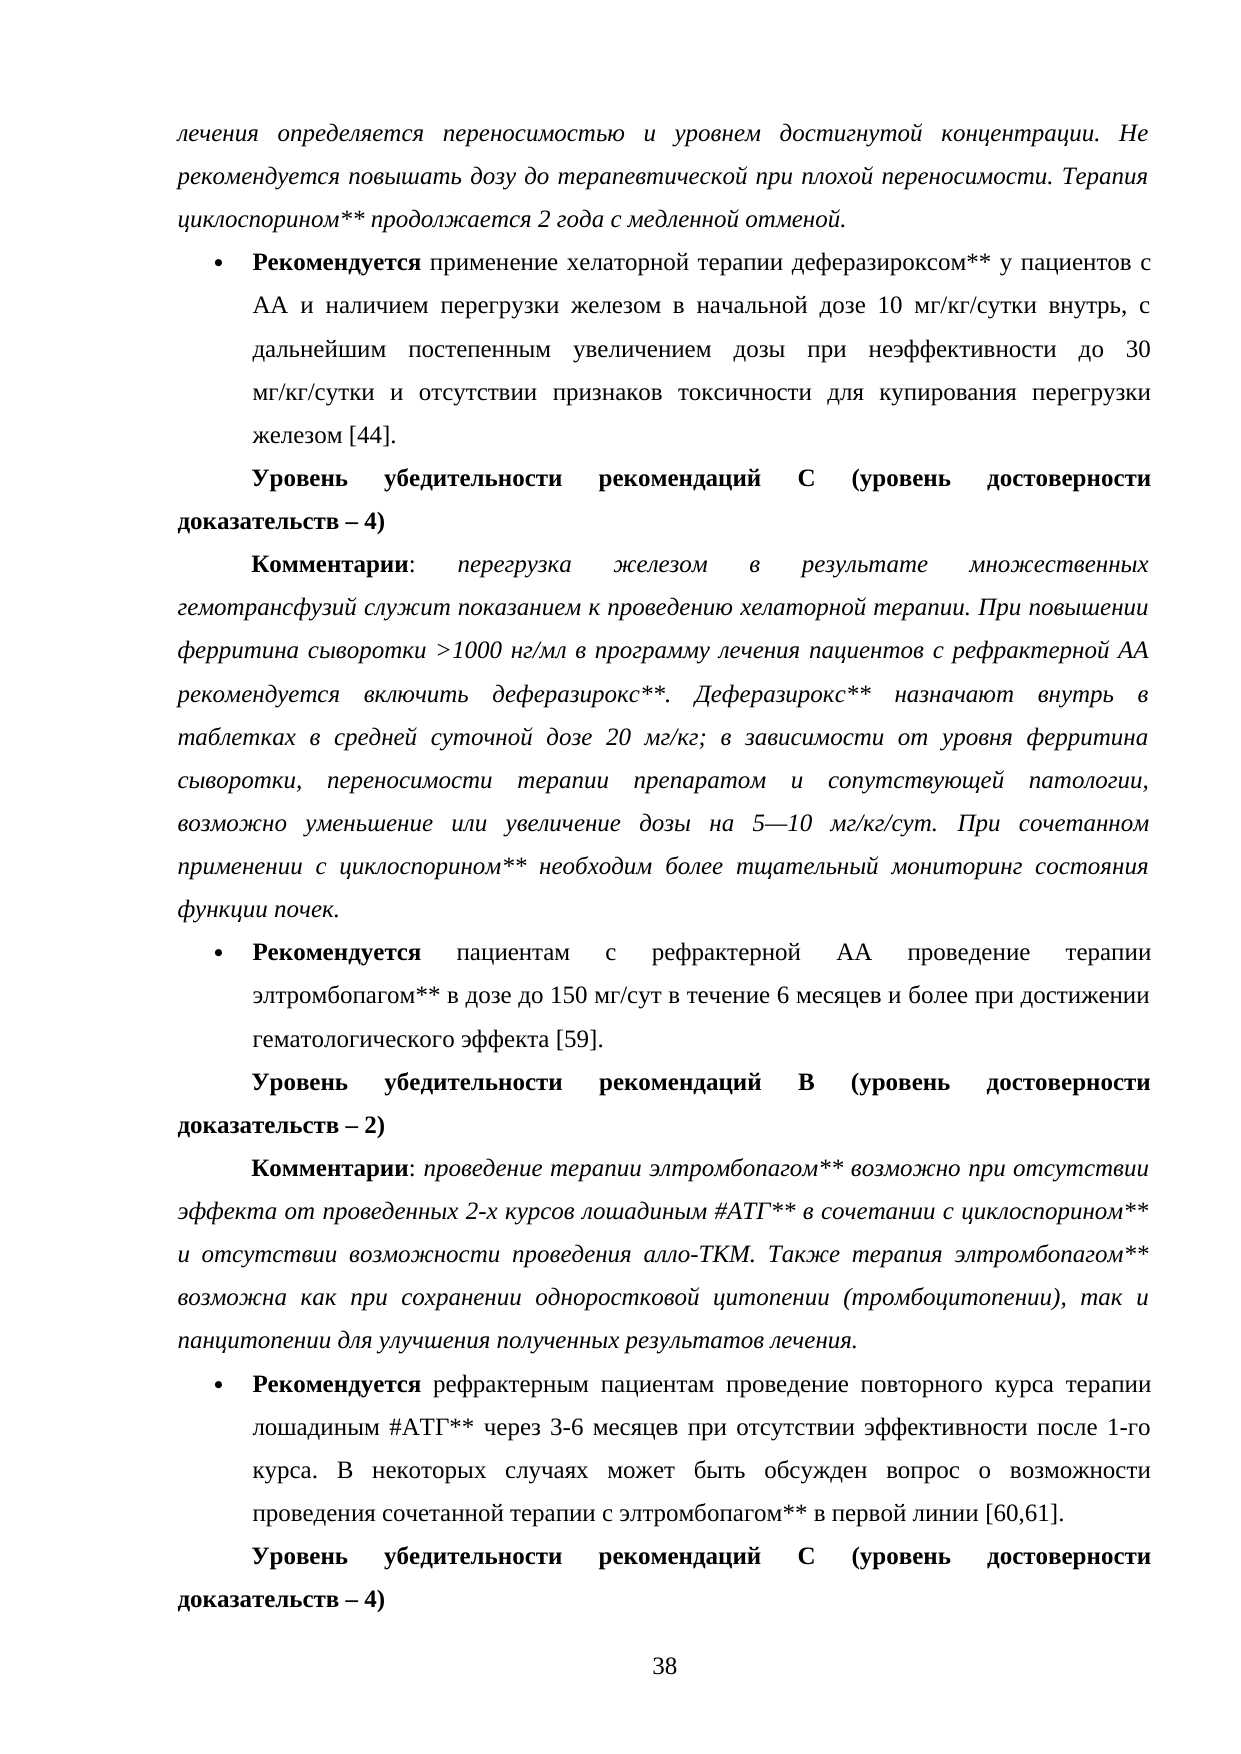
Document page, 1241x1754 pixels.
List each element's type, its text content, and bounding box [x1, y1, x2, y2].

text Уровень убедительности рекомендаций С (уровень достоверности доказательств – 4) [177, 1541, 1152, 1613]
text Уровень убедительности рекомендаций В (уровень достоверности доказательств – 2) [177, 1067, 1152, 1139]
list Рекомендуется рефрактерным пациентам проведение повторного курса терапии лошадиным #АТГ** через 3-6 месяцев при отсутствии эффективности после 1-го курса. В некоторых случаях может быть обсужден вопрос о возможности проведения cочетанной терапии с элтромбопагом** в первой линии [60,61]. [215, 1369, 1152, 1527]
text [177, 118, 1152, 233]
list Рекомендуется применение хелаторной терапии деферазироксом** у пациентов с АА и наличием перегрузки железом в начальной дозе 10 мг/кг/сутки внутрь, с дальнейшим постепенным увеличением дозы при неэффективности до 30 мг/кг/сутки и отсутствии признаков токсичности для купирования перегрузки железом [44]. [215, 247, 1152, 449]
list Рекомендуется пациентам c рефрактерной АА проведение терапии элтромбопагом** в дозе до 150 мг/сут в течение 6 месяцев и более при достижении гематологического эффекта [59]. [215, 937, 1152, 1052]
text Комментарии: проведение терапии элтромбопагом** возможно при отсутствии эффекта от проведенных 2-х курсов лошадиным #АТГ** в сочетании с циклоспорином** и отсутствии возможности проведения алло-ТКМ. Также терапия элтромбопагом** возможна как при сохранении одноростковой цитопении (тромбоцитопении), так и панцитопении для улучшения полученных результатов лечения. [177, 1153, 1152, 1354]
text Уровень убедительности рекомендаций С (уровень достоверности доказательств – 4) [177, 463, 1152, 535]
text Комментарии: перегрузка железом в результате множественных гемотрансфузий служит показанием к проведению хелаторной терапии. При повышении ферритина сыворотки >1000 нг/мл в программу лечения пациентов с рефрактерной АА рекомендуется включить деферазирокс**. Деферазирокс** назначают внутрь в таблетках в средней суточной дозе 20 мг/кг; в зависимости от уровня ферритина сыворотки, переносимости терапии препаратом и сопутствующей патологии, возможно уменьшение или увеличение дозы на 5—10 мг/кг/сут. При сочетанном применении с циклоспорином** необходим более тщательный мониторинг состояния функции почек. [177, 549, 1152, 923]
